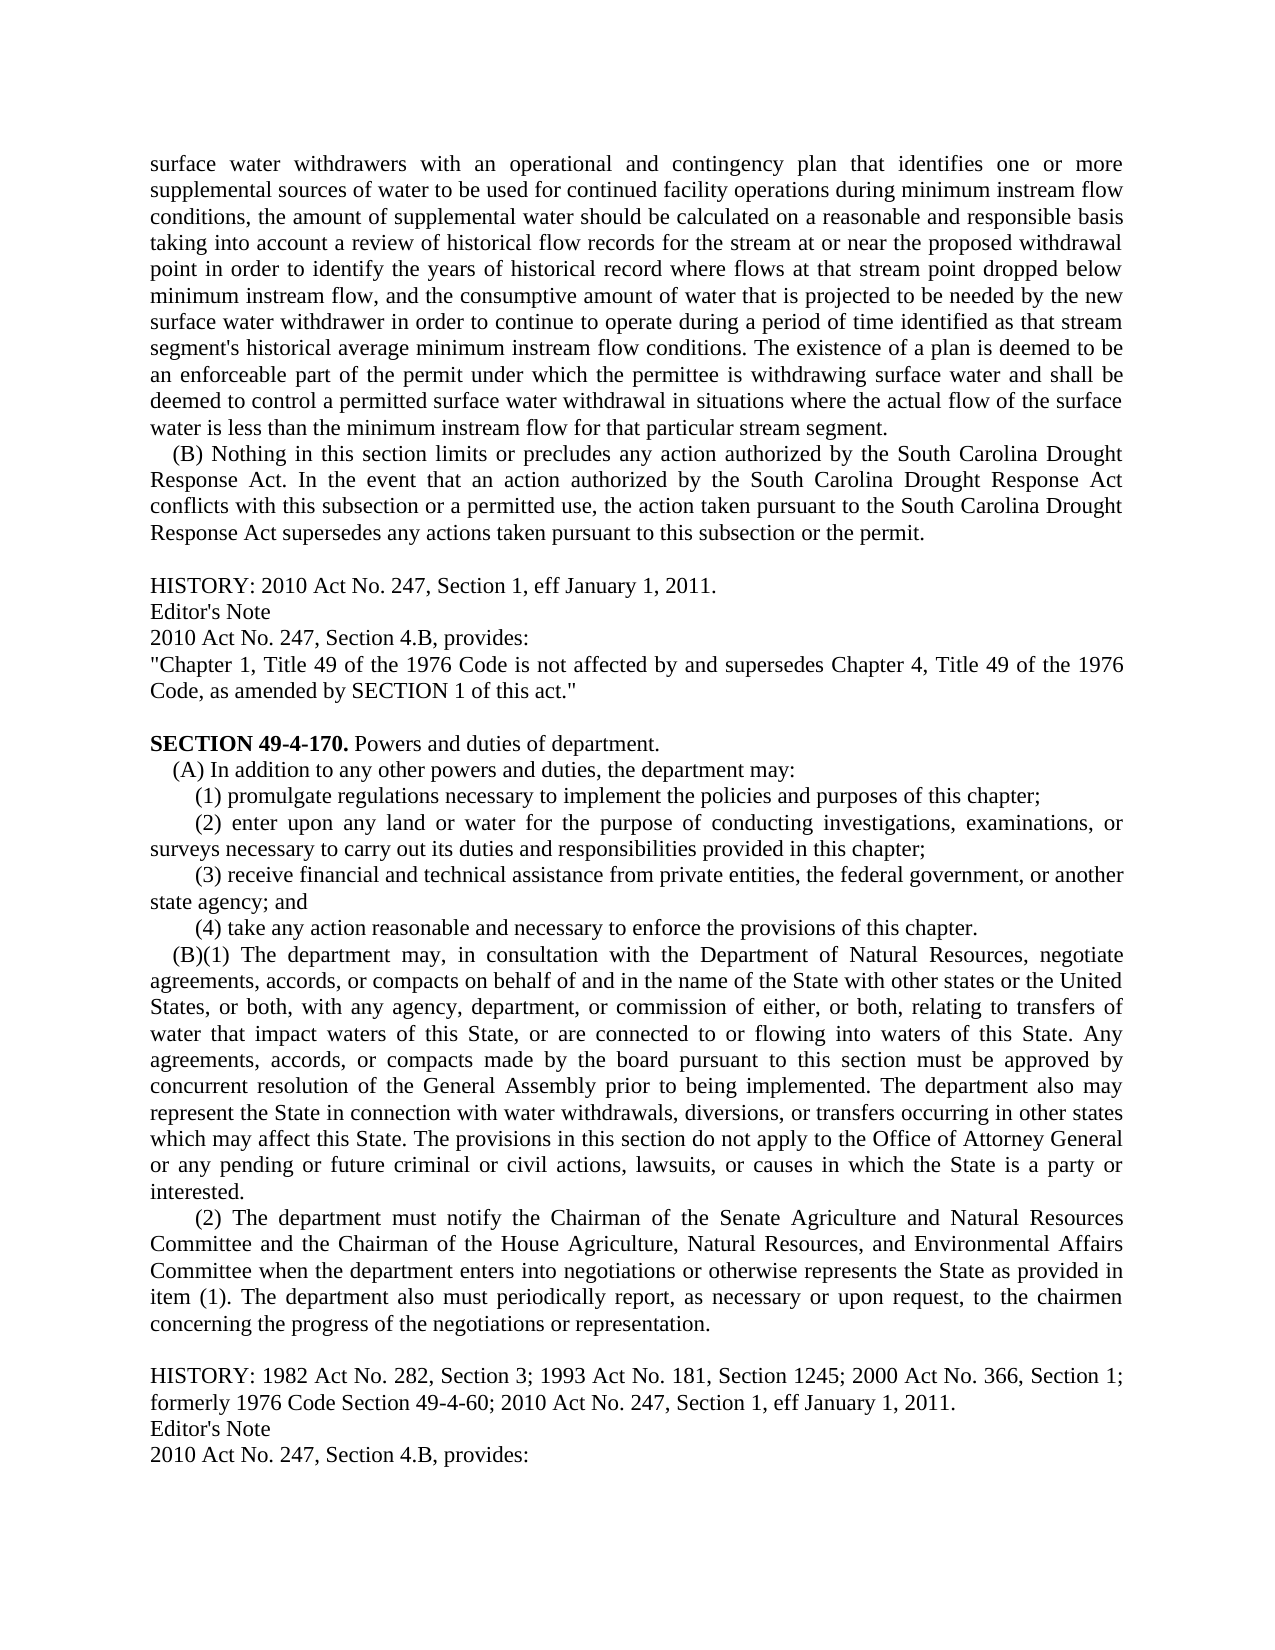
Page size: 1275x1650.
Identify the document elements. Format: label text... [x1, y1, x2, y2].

text Editor's Note [150, 598, 1125, 624]
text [150, 150, 1125, 440]
text 2010 Act No. 247, Section 4.B, provides: [150, 624, 1125, 651]
text Editor's Note [150, 1415, 1125, 1441]
text SECTION 49-4-170. Powers and duties of department. [150, 730, 1125, 756]
text (2) enter upon any land or water for the purpose of conducting investigations, examinations, or surveys necessary to carry out its duties and responsibilities provided in this chapter; [150, 809, 1125, 862]
text "Chapter 1, Title 49 of the 1976 Code is not affected by and supersedes Chapter 4, Title 49 of the 1976 Code, as amended by SECTION 1 of this act." [150, 651, 1125, 703]
text HISTORY: 1982 Act No. 282, Section 3; 1993 Act No. 181, Section 1245; 2000 Act No. 366, Section 1; formerly 1976 Code Section 49-4-60; 2010 Act No. 247, Section 1, eff January 1, 2011. [150, 1362, 1125, 1415]
text 2010 Act No. 247, Section 4.B, provides: [150, 1441, 1125, 1468]
text HISTORY: 2010 Act No. 247, Section 1, eff January 1, 2011. [150, 572, 1125, 598]
text (4) take any action reasonable and necessary to enforce the provisions of this chapter. [150, 914, 1125, 941]
text (A) In addition to any other powers and duties, the department may: [150, 756, 1125, 782]
text (3) receive financial and technical assistance from private entities, the federal government, or another state agency; and [150, 862, 1125, 914]
text (1) promulgate regulations necessary to implement the policies and purposes of this chapter; [150, 782, 1125, 809]
text (2) The department must notify the Chairman of the Senate Agriculture and Natural Resources Committee and the Chairman of the House Agriculture, Natural Resources, and Environmental Affairs Committee when the department enters into negotiations or otherwise represents the State as provided in item (1). The department also must periodically report, as necessary or upon request, to the chairmen concerning the progress of the negotiations or representation. [150, 1204, 1125, 1336]
text (B) Nothing in this section limits or precludes any action authorized by the South Carolina Drought Response Act. In the event that an action authorized by the South Carolina Drought Response Act conflicts with this subsection or a permitted use, the action taken pursuant to the South Carolina Drought Response Act supersedes any actions taken pursuant to this subsection or the permit. [150, 440, 1125, 545]
text (B)(1) The department may, in consultation with the Department of Natural Resources, negotiate agreements, accords, or compacts on behalf of and in the name of the State with other states or the United States, or both, with any agency, department, or commission of either, or both, relating to transfers of water that impact waters of this State, or are connected to or flowing into waters of this State. Any agreements, accords, or compacts made by the board pursuant to this section must be approved by concurrent resolution of the General Assembly prior to being implemented. The department also may represent the State in connection with water withdrawals, diversions, or transfers occurring in other states which may affect this State. The provisions in this section do not apply to the Office of Attorney General or any pending or future criminal or civil actions, lawsuits, or causes in which the State is a party or interested. [150, 941, 1125, 1204]
